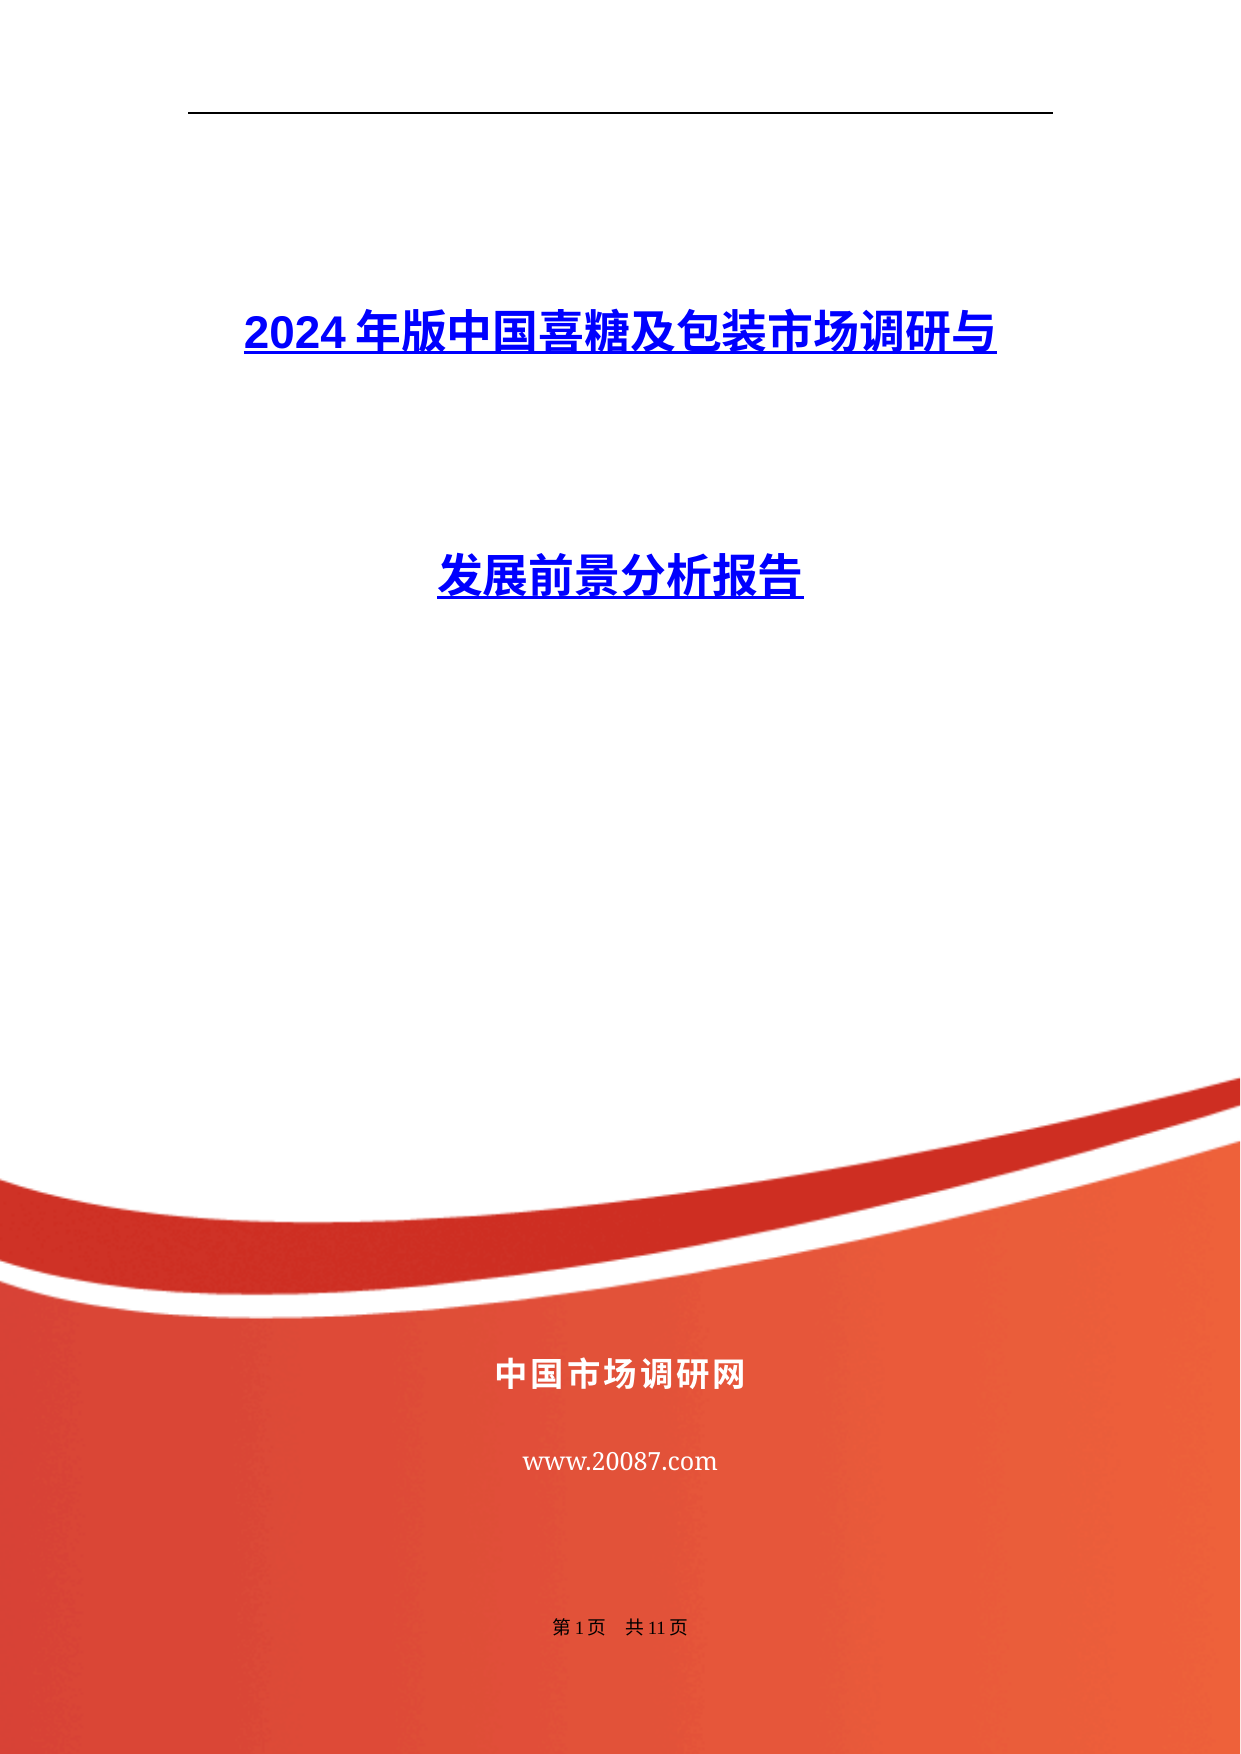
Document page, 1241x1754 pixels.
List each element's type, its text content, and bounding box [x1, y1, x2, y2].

text www.20087.com [187, 1428, 1053, 1493]
subtitle 中国市场调研网 [187, 1339, 1053, 1404]
table_header 2024年版中国喜糖及包装市场调研与发展前景分析报告 [188, 207, 1053, 773]
picture [0, 1006, 1241, 1754]
